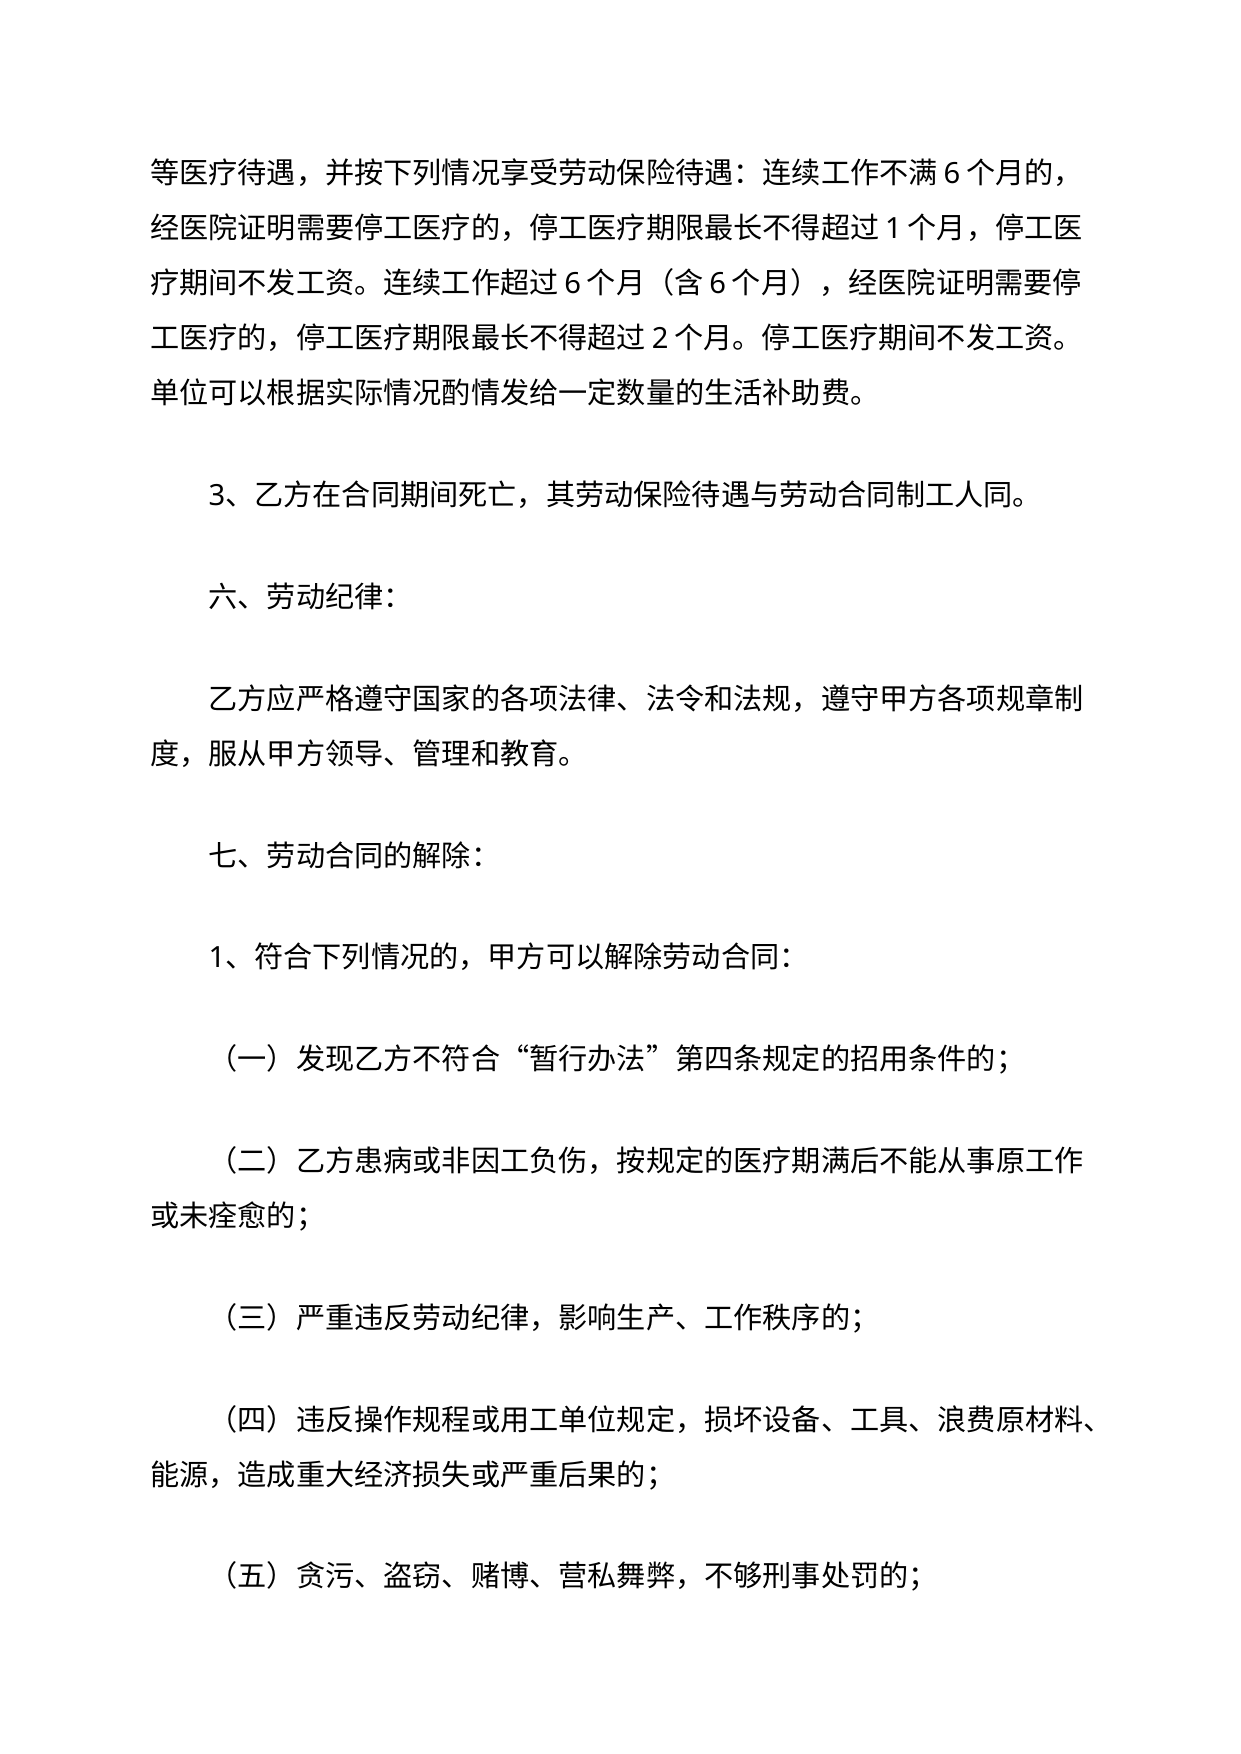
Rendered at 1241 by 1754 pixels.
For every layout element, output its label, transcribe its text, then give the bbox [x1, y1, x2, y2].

text （四）违反操作规程或用工单位规定，损坏设备、工具、浪费原材料、能源，造成重大经济损失或严重后果的； [150, 1396, 1090, 1493]
text 乙方应严格遵守国家的各项法律、法令和法规，遵守甲方各项规章制度，服从甲方领导、管理和教育。 [150, 676, 1090, 773]
text （一）发现乙方不符合“暂行办法”第四条规定的招用条件的； [150, 1036, 1090, 1078]
text 3、乙方在合同期间死亡，其劳动保险待遇与劳动合同制工人同。 [150, 472, 1090, 514]
text （三）严重违反劳动纪律，影响生产、工作秩序的； [150, 1294, 1090, 1337]
text 六、劳动纪律： [150, 574, 1090, 616]
text （二）乙方患病或非因工负伤，按规定的医疗期满后不能从事原工作或未痊愈的； [150, 1138, 1090, 1235]
text 1、符合下列情况的，甲方可以解除劳动合同： [150, 934, 1090, 976]
text 七、劳动合同的解除： [150, 832, 1090, 874]
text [150, 150, 1090, 412]
text （五）贪污、盗窃、赌博、营私舞弊，不够刑事处罚的； [150, 1553, 1090, 1595]
